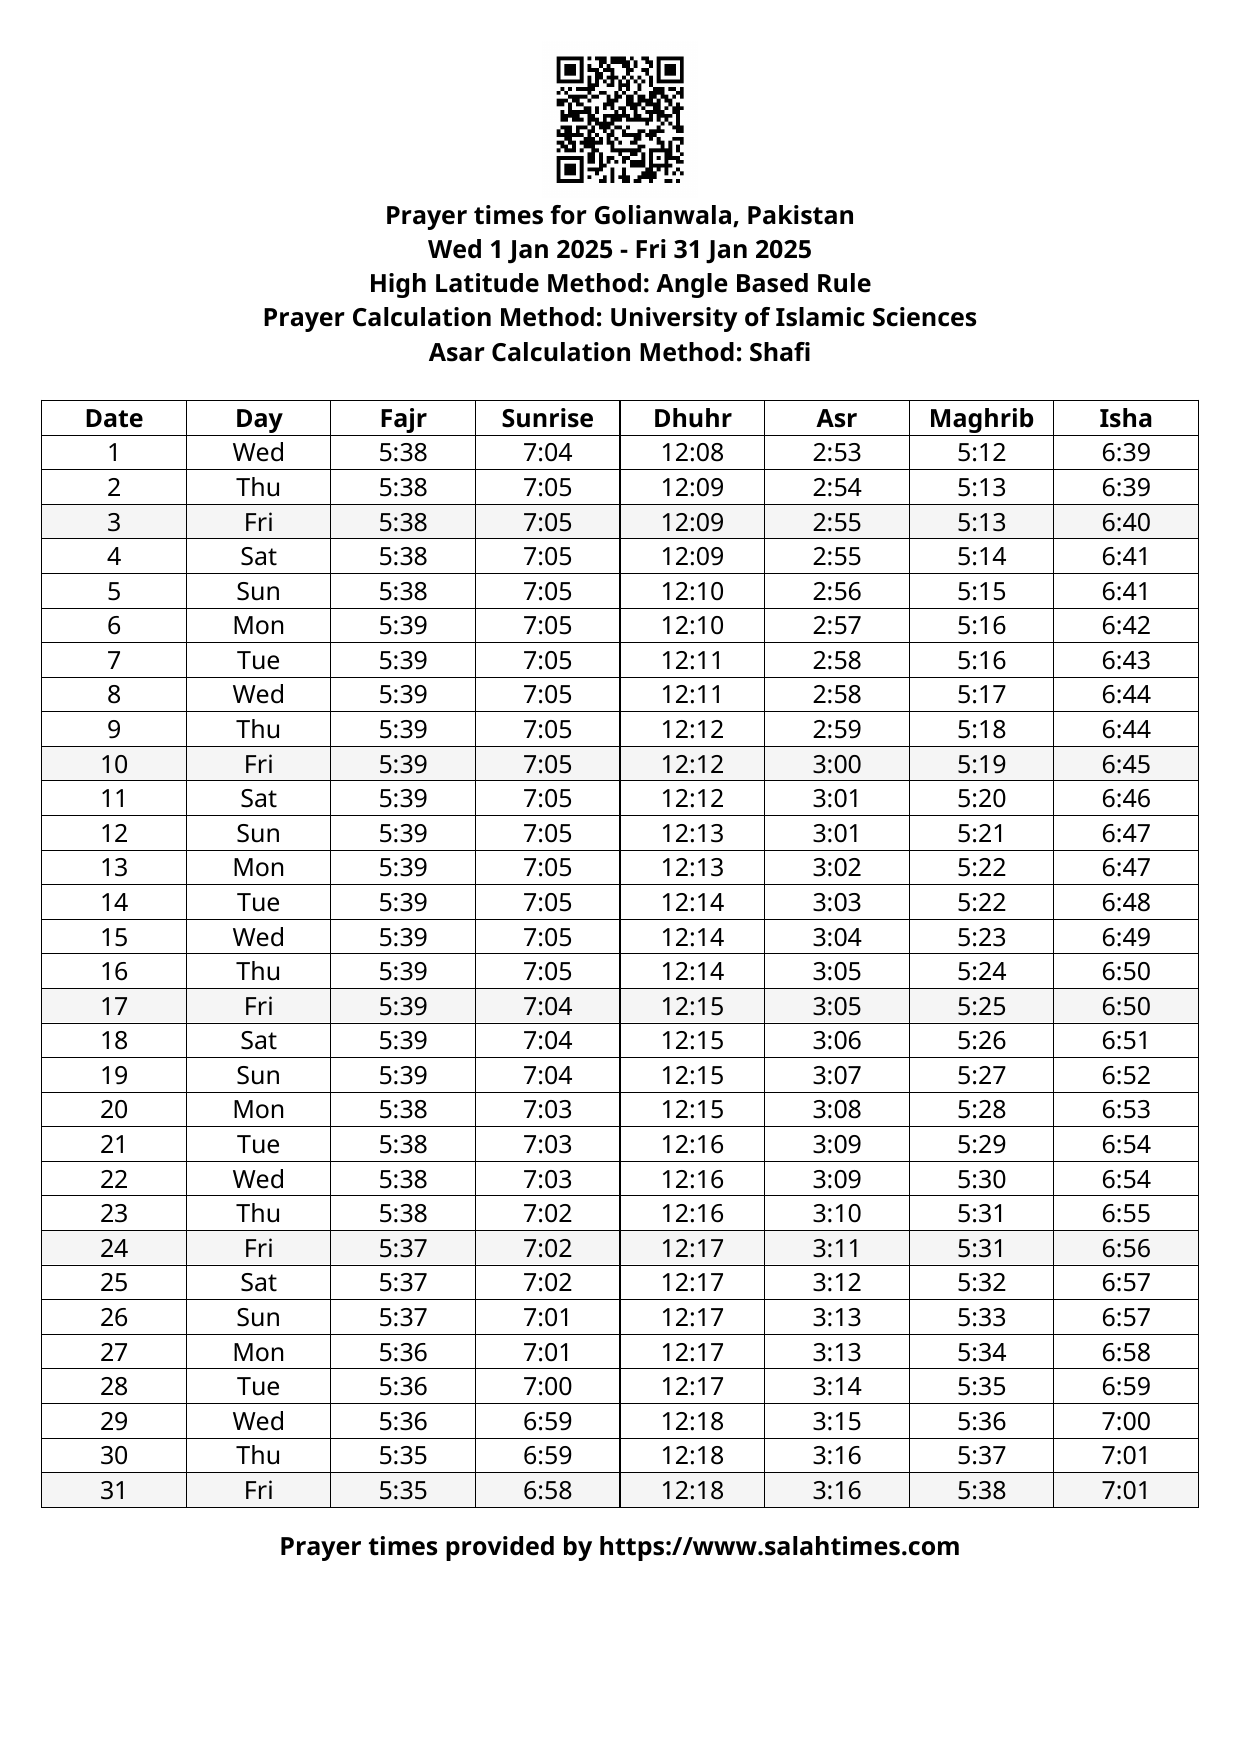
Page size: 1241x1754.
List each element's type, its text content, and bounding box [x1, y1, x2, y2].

table_cell 5:32 [910, 1266, 1053, 1299]
table_cell Mon [187, 1335, 330, 1368]
table_cell 12:16 [621, 1162, 764, 1195]
table_cell 6:47 [1054, 816, 1198, 849]
table_cell 2:54 [765, 470, 909, 504]
table_cell 5:38 [331, 1162, 475, 1195]
table_cell 6:41 [1054, 539, 1198, 573]
table_cell 3:13 [765, 1300, 909, 1334]
table_cell 15 [42, 920, 186, 953]
table_cell 12:17 [621, 1231, 764, 1264]
table_cell 7:01 [476, 1335, 619, 1368]
table_cell 6:58 [1054, 1335, 1198, 1368]
table_cell 12:12 [621, 781, 764, 815]
table_cell 5:28 [910, 1093, 1053, 1126]
table_cell Tue [187, 885, 330, 919]
table_cell 5:38 [331, 539, 475, 573]
table_cell 7:05 [476, 539, 619, 573]
table_cell 5:35 [910, 1369, 1053, 1403]
table_cell 5:39 [331, 643, 475, 677]
table_cell 12:11 [621, 678, 764, 711]
table_cell 5:39 [331, 885, 475, 919]
table_cell 12:18 [621, 1439, 764, 1472]
table_cell Sun [187, 1058, 330, 1092]
table_cell 9 [42, 712, 186, 746]
table_cell Wed [187, 920, 330, 953]
table_cell 5 [42, 574, 186, 607]
table_cell 17 [42, 989, 186, 1022]
text Prayer times provided by https://www.salahtimes.com [42, 1528, 1198, 1563]
table_cell 6:45 [1054, 747, 1198, 780]
table_cell 6:55 [1054, 1196, 1198, 1230]
table_cell 5:38 [331, 1093, 475, 1126]
table_cell 5:39 [331, 989, 475, 1022]
table_cell 3:00 [765, 747, 909, 780]
table_cell 7:05 [476, 851, 619, 884]
text Prayer Calculation Method: University of Islamic Sciences [42, 300, 1198, 334]
table_cell 12:17 [621, 1300, 764, 1334]
table_cell 12:12 [621, 712, 764, 746]
picture [542, 41, 699, 198]
table_cell 19 [42, 1058, 186, 1092]
table_cell 6:59 [476, 1404, 619, 1437]
table_cell 6:57 [1054, 1266, 1198, 1299]
table_cell 5:14 [910, 539, 1053, 573]
table_cell 7:00 [476, 1369, 619, 1403]
table_cell 7:04 [476, 1058, 619, 1092]
table_cell 5:18 [910, 712, 1053, 746]
table_cell 5:25 [910, 989, 1053, 1022]
table_cell 7:05 [476, 643, 619, 677]
table_cell 6:49 [1054, 920, 1198, 953]
table_cell 2:56 [765, 574, 909, 607]
table_cell 3:03 [765, 885, 909, 919]
table_cell 3:14 [765, 1369, 909, 1403]
table_cell Fri [187, 1473, 330, 1507]
table_cell 5:37 [331, 1231, 475, 1264]
table_cell 7:05 [476, 678, 619, 711]
table_cell 27 [42, 1335, 186, 1368]
table_cell 12:11 [621, 643, 764, 677]
table_cell 6:56 [1054, 1231, 1198, 1264]
table_cell 7:02 [476, 1196, 619, 1230]
table_cell 7:03 [476, 1162, 619, 1195]
table_cell 5:31 [910, 1231, 1053, 1264]
table_cell 8 [42, 678, 186, 711]
table_cell 12:10 [621, 609, 764, 642]
table_cell Mon [187, 609, 330, 642]
table_cell 5:38 [331, 470, 475, 504]
table_cell 5:19 [910, 747, 1053, 780]
table_cell 7:02 [476, 1266, 619, 1299]
table_cell 7:05 [476, 574, 619, 607]
table_cell 5:38 [331, 1127, 475, 1161]
table_cell 6:57 [1054, 1300, 1198, 1334]
table_cell Fri [187, 505, 330, 538]
table_header Fajr [331, 401, 475, 434]
table_header Day [187, 401, 330, 434]
text Asar Calculation Method: Shafi [42, 334, 1198, 368]
table_cell 12:13 [621, 816, 764, 849]
table_cell Fri [187, 989, 330, 1022]
table_cell 5:31 [910, 1196, 1053, 1230]
table_cell 3:09 [765, 1162, 909, 1195]
table_cell 29 [42, 1404, 186, 1437]
table_cell 7:05 [476, 781, 619, 815]
table_cell 12:15 [621, 1058, 764, 1092]
table_cell 12:09 [621, 505, 764, 538]
table_cell 3:09 [765, 1127, 909, 1161]
table_cell 5:36 [331, 1404, 475, 1437]
table_cell 31 [42, 1473, 186, 1507]
table_cell 7:05 [476, 920, 619, 953]
table_cell 5:20 [910, 781, 1053, 815]
table_cell Tue [187, 1369, 330, 1403]
table_cell 12:12 [621, 747, 764, 780]
table_cell 12:15 [621, 989, 764, 1022]
table_cell 12:17 [621, 1369, 764, 1403]
table_cell Fri [187, 1231, 330, 1264]
table_cell 3:05 [765, 954, 909, 988]
table_cell 6:50 [1054, 954, 1198, 988]
table_cell 7:05 [476, 470, 619, 504]
table_cell 5:39 [331, 1024, 475, 1057]
table_cell 6:53 [1054, 1093, 1198, 1126]
table_cell 3 [42, 505, 186, 538]
table_cell 5:15 [910, 574, 1053, 607]
table_cell 5:29 [910, 1127, 1053, 1161]
table_cell 12:09 [621, 539, 764, 573]
table_cell 5:39 [331, 954, 475, 988]
table_cell 5:36 [331, 1369, 475, 1403]
table_cell Mon [187, 1093, 330, 1126]
table_cell 24 [42, 1231, 186, 1264]
table_cell 30 [42, 1439, 186, 1472]
table_cell 7:04 [476, 1024, 619, 1057]
table_cell 6:54 [1054, 1127, 1198, 1161]
table_cell 7:00 [1054, 1404, 1198, 1437]
table_cell 14 [42, 885, 186, 919]
table_cell 6:44 [1054, 712, 1198, 746]
table_cell Wed [187, 1162, 330, 1195]
text Prayer times for Golianwala, Pakistan [42, 198, 1198, 232]
table_cell 5:16 [910, 609, 1053, 642]
table_cell 5:39 [331, 678, 475, 711]
table_cell 5:39 [331, 712, 475, 746]
table_cell Thu [187, 1196, 330, 1230]
table_cell 7:05 [476, 712, 619, 746]
table_cell 3:01 [765, 781, 909, 815]
table_cell 7:04 [476, 436, 619, 469]
table_header Asr [765, 401, 909, 434]
table_cell 26 [42, 1300, 186, 1334]
table_cell 6:42 [1054, 609, 1198, 642]
table_cell 21 [42, 1127, 186, 1161]
table_cell 6:46 [1054, 781, 1198, 815]
table_cell 7:05 [476, 885, 619, 919]
table_cell 5:39 [331, 1058, 475, 1092]
table_cell 12:18 [621, 1404, 764, 1437]
table_cell Thu [187, 954, 330, 988]
table_cell 12:16 [621, 1196, 764, 1230]
table_cell Sat [187, 539, 330, 573]
table_cell 2:58 [765, 678, 909, 711]
table_header Date [42, 401, 186, 434]
table_cell 5:36 [331, 1335, 475, 1368]
table_cell Wed [187, 678, 330, 711]
table_cell 7:04 [476, 989, 619, 1022]
table_cell 5:21 [910, 816, 1053, 849]
table_cell 12:16 [621, 1127, 764, 1161]
table_cell 5:39 [331, 816, 475, 849]
table_cell 22 [42, 1162, 186, 1195]
table_cell 3:06 [765, 1024, 909, 1057]
table_cell 2:55 [765, 505, 909, 538]
table_cell 3:05 [765, 989, 909, 1022]
table_cell Mon [187, 851, 330, 884]
table_cell 5:13 [910, 470, 1053, 504]
table_cell 5:30 [910, 1162, 1053, 1195]
text High Latitude Method: Angle Based Rule [42, 266, 1198, 300]
table_cell 7:05 [476, 609, 619, 642]
table_cell 3:10 [765, 1196, 909, 1230]
table_cell 7:05 [476, 505, 619, 538]
table_cell Sun [187, 574, 330, 607]
table_cell 7:05 [476, 954, 619, 988]
table_cell 5:38 [331, 436, 475, 469]
table_cell Sun [187, 1300, 330, 1334]
table_cell 7:05 [476, 747, 619, 780]
table_cell 5:38 [331, 1196, 475, 1230]
text Wed 1 Jan 2025 - Fri 31 Jan 2025 [42, 232, 1198, 266]
table_cell 3:08 [765, 1093, 909, 1126]
table_cell 5:34 [910, 1335, 1053, 1368]
table_cell 5:35 [331, 1473, 475, 1507]
table_cell 12:09 [621, 470, 764, 504]
table_cell 2:53 [765, 436, 909, 469]
table_cell 5:35 [331, 1439, 475, 1472]
table_cell 7:03 [476, 1127, 619, 1161]
table_cell 3:15 [765, 1404, 909, 1437]
table_cell Wed [187, 1404, 330, 1437]
table_cell Tue [187, 643, 330, 677]
table_cell 12:08 [621, 436, 764, 469]
table_cell 12:18 [621, 1473, 764, 1507]
table_cell 5:39 [331, 851, 475, 884]
table_cell Thu [187, 470, 330, 504]
table_cell 18 [42, 1024, 186, 1057]
table_cell 5:26 [910, 1024, 1053, 1057]
table_cell 6:47 [1054, 851, 1198, 884]
table_cell 3:16 [765, 1473, 909, 1507]
table_cell 6:41 [1054, 574, 1198, 607]
table_cell Sat [187, 1266, 330, 1299]
table_cell 5:33 [910, 1300, 1053, 1334]
table_cell 12:14 [621, 885, 764, 919]
table_cell Thu [187, 1439, 330, 1472]
table_cell 12:15 [621, 1093, 764, 1126]
table_cell 5:12 [910, 436, 1053, 469]
table_cell 7:01 [476, 1300, 619, 1334]
table_cell 6:59 [1054, 1369, 1198, 1403]
table_cell 6:58 [476, 1473, 619, 1507]
table_cell 5:16 [910, 643, 1053, 677]
table_cell 5:23 [910, 920, 1053, 953]
table_cell 2:58 [765, 643, 909, 677]
table_cell 6:39 [1054, 470, 1198, 504]
table_cell 7:03 [476, 1093, 619, 1126]
table_cell 12 [42, 816, 186, 849]
table_cell 6:59 [476, 1439, 619, 1472]
table_cell 1 [42, 436, 186, 469]
table_cell 5:17 [910, 678, 1053, 711]
table_cell Fri [187, 747, 330, 780]
table_cell 23 [42, 1196, 186, 1230]
table_cell 12:10 [621, 574, 764, 607]
table_cell 2:55 [765, 539, 909, 573]
table_cell 7:02 [476, 1231, 619, 1264]
table_cell 25 [42, 1266, 186, 1299]
table_cell 5:37 [910, 1439, 1053, 1472]
table_cell 5:27 [910, 1058, 1053, 1092]
table_cell 7:05 [476, 816, 619, 849]
table_cell 3:02 [765, 851, 909, 884]
table_cell 4 [42, 539, 186, 573]
table_cell 5:38 [331, 505, 475, 538]
table_cell Wed [187, 436, 330, 469]
table_cell 3:13 [765, 1335, 909, 1368]
table_cell 6:40 [1054, 505, 1198, 538]
table_cell 28 [42, 1369, 186, 1403]
table_cell 5:39 [331, 781, 475, 815]
table_cell 6:48 [1054, 885, 1198, 919]
table_cell 6:50 [1054, 989, 1198, 1022]
table_cell 6:44 [1054, 678, 1198, 711]
table_cell 5:13 [910, 505, 1053, 538]
table_cell 6:43 [1054, 643, 1198, 677]
table_header Sunrise [476, 401, 619, 434]
table_cell 5:22 [910, 851, 1053, 884]
table_cell 5:37 [331, 1300, 475, 1334]
table_cell 7:01 [1054, 1473, 1198, 1507]
table_cell 12:13 [621, 851, 764, 884]
table_cell 2 [42, 470, 186, 504]
table_cell 6:51 [1054, 1024, 1198, 1057]
table_cell 5:39 [331, 920, 475, 953]
table_cell 6:39 [1054, 436, 1198, 469]
table_cell 3:01 [765, 816, 909, 849]
table_cell 12:17 [621, 1266, 764, 1299]
table_cell 3:11 [765, 1231, 909, 1264]
table_cell 2:59 [765, 712, 909, 746]
table_cell 6:54 [1054, 1162, 1198, 1195]
table_cell 7:01 [1054, 1439, 1198, 1472]
table_cell 16 [42, 954, 186, 988]
table_cell 5:38 [331, 574, 475, 607]
table_cell 6:52 [1054, 1058, 1198, 1092]
table_cell 10 [42, 747, 186, 780]
table_header Maghrib [910, 401, 1053, 434]
table_cell 3:07 [765, 1058, 909, 1092]
table_header Isha [1054, 401, 1198, 434]
table_cell 12:15 [621, 1024, 764, 1057]
table_cell Tue [187, 1127, 330, 1161]
table_cell Sun [187, 816, 330, 849]
table_cell 3:04 [765, 920, 909, 953]
table_cell 6 [42, 609, 186, 642]
table_cell 3:12 [765, 1266, 909, 1299]
table_cell 2:57 [765, 609, 909, 642]
table_cell 5:39 [331, 747, 475, 780]
table_cell Sat [187, 1024, 330, 1057]
table_cell 12:14 [621, 954, 764, 988]
table_cell 12:14 [621, 920, 764, 953]
table_cell Thu [187, 712, 330, 746]
table_cell 5:39 [331, 609, 475, 642]
table_cell 5:24 [910, 954, 1053, 988]
table_cell 13 [42, 851, 186, 884]
table_cell 5:38 [910, 1473, 1053, 1507]
table_cell 5:36 [910, 1404, 1053, 1437]
table_cell 7 [42, 643, 186, 677]
table_header Dhuhr [621, 401, 764, 434]
table_cell 12:17 [621, 1335, 764, 1368]
table_cell 20 [42, 1093, 186, 1126]
table_cell 5:37 [331, 1266, 475, 1299]
table_cell 5:22 [910, 885, 1053, 919]
table_cell Sat [187, 781, 330, 815]
table_cell 3:16 [765, 1439, 909, 1472]
table_cell 11 [42, 781, 186, 815]
